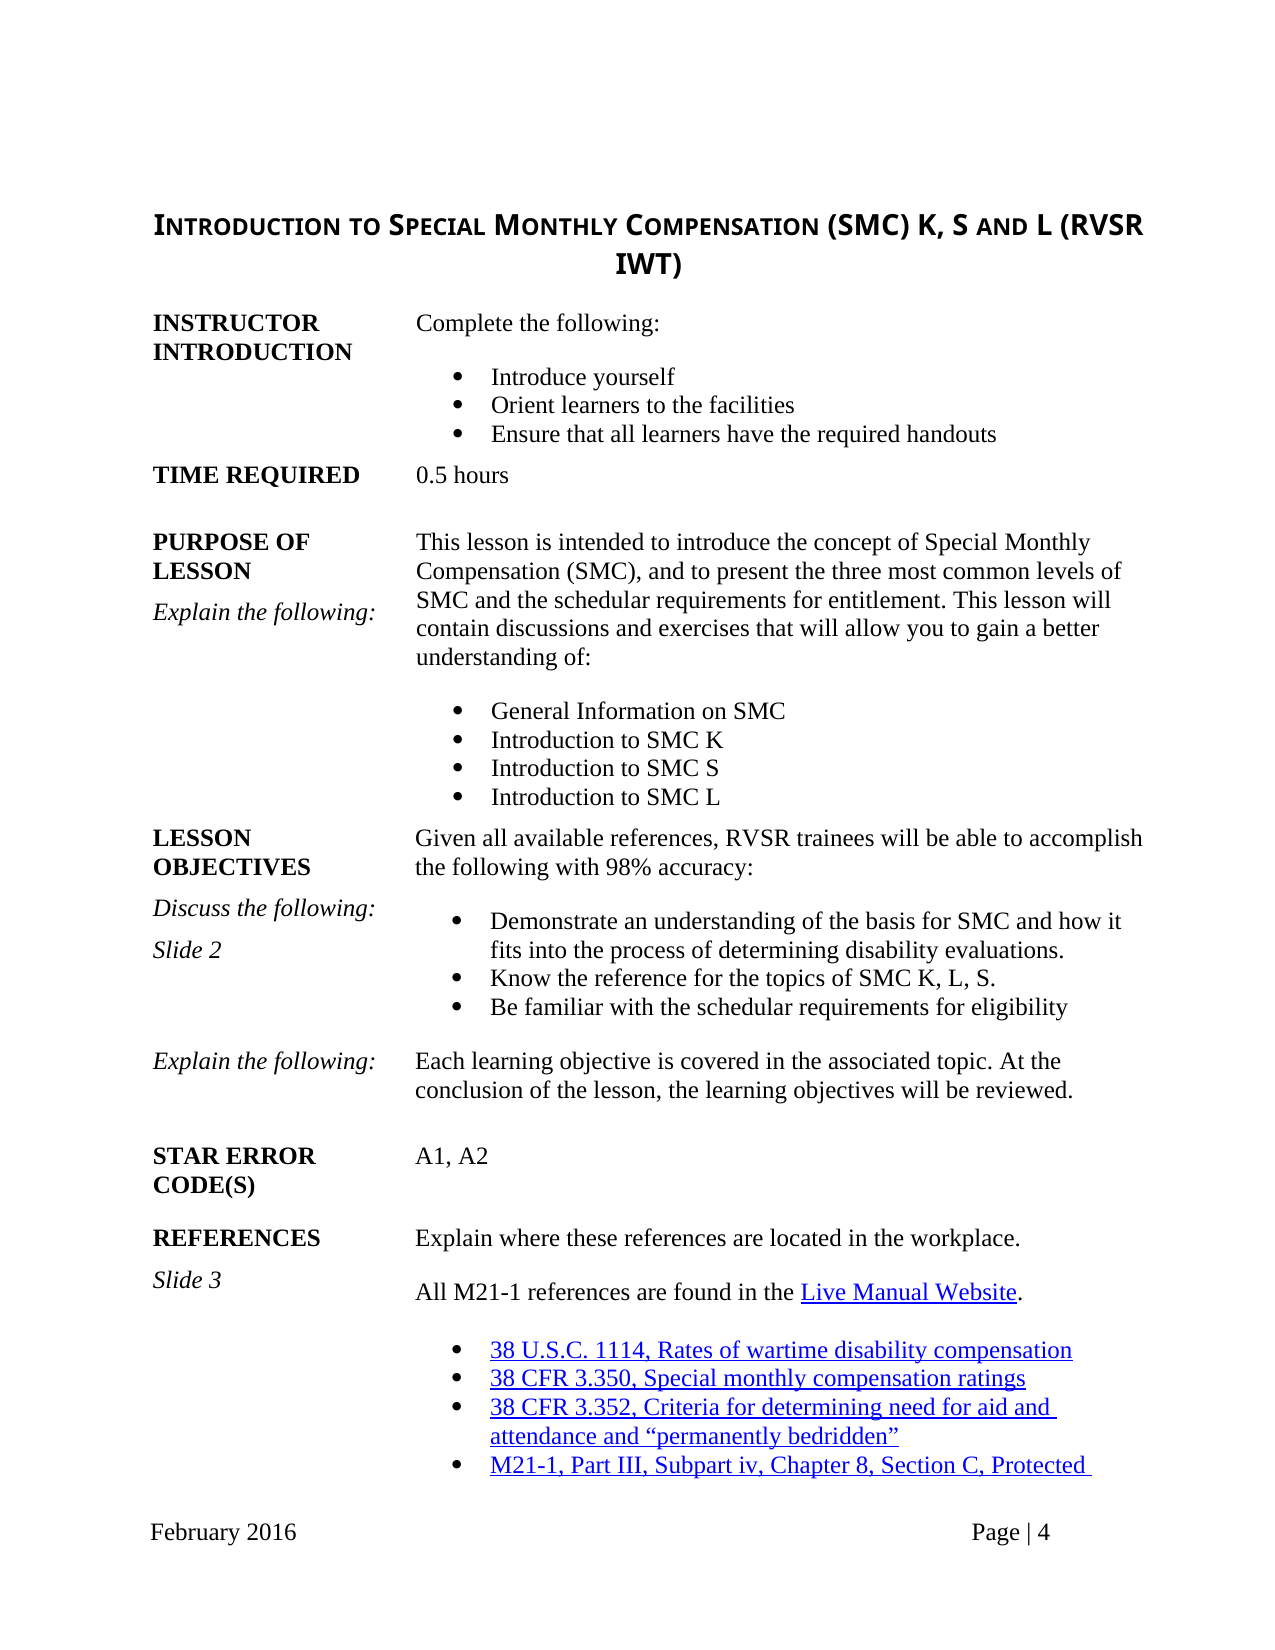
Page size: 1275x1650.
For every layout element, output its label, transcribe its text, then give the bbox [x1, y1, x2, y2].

table_cell 0.5 hours [404, 448, 1156, 515]
table_header Introduction to Special Monthly Compensation (SMC) K, S and L (RVSR IWT) [141, 191, 1156, 296]
table_cell A1, A2 [403, 1129, 1156, 1211]
table_cell Each learning objective is covered in the associated topic. At the conclusion of the lesson, the learning objectives will be reviewed. [403, 1034, 1156, 1128]
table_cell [403, 1211, 1156, 1478]
table_cell INSTRUCTOR INTRODUCTION [141, 296, 404, 448]
table_cell Lesson Objectives Discuss the following: Slide 2 [141, 811, 403, 1033]
table_cell Purpose of Lesson Explain the following: [141, 515, 404, 811]
table_cell Given all available references, RVSR trainees will be able to accomplish the following with 98% accuracy: Demonstrate an understanding of the basis for SMC and how it fits into the process of determining disability evaluations. Know the reference for the topics of SMC K, L, S. Be familiar with the schedular requirements for eligibility [403, 811, 1156, 1033]
table_cell STAR Error code(s) [141, 1129, 403, 1211]
table_cell time required [141, 448, 404, 515]
table_cell This lesson is intended to introduce the concept of Special Monthly Compensation (SMC), and to present the three most common levels of SMC and the schedular requirements for entitlement. This lesson will contain discussions and exercises that will allow you to gain a better understanding of: General Information on SMC Introduction to SMC K Introduction to SMC S Introduction to SMC L [404, 515, 1156, 811]
table_cell Complete the following: Introduce yourself Orient learners to the facilities Ensure that all learners have the required handouts [404, 296, 1156, 448]
table_cell Explain the following: [141, 1034, 403, 1128]
table_cell References Slide 3 [141, 1211, 403, 1478]
